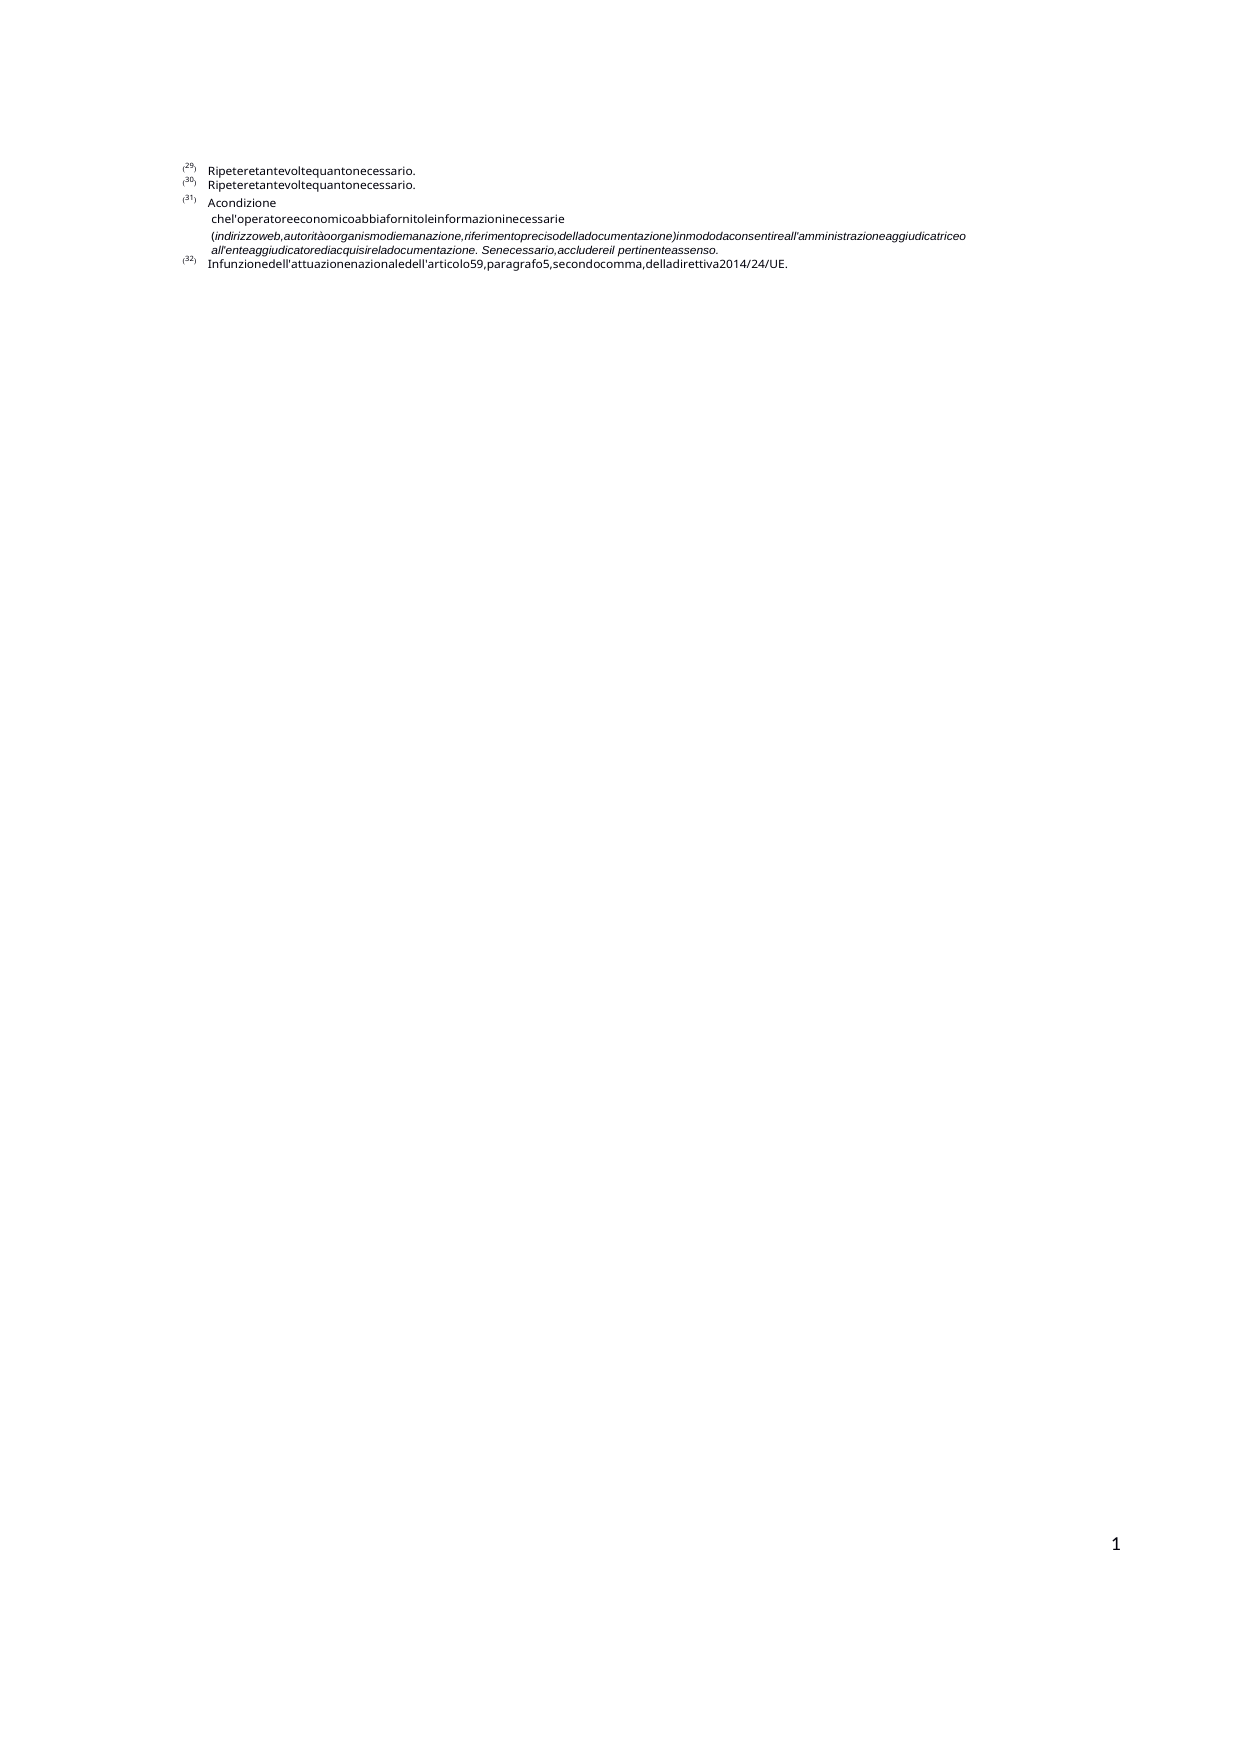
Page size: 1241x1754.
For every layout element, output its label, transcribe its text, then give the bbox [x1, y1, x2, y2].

text (31) Acondizione chel'operatoreeconomicoabbiafornitoleinformazioninecessarie(indirizzoweb,autoritàoorganismodiemanazione,riferimentoprecisodelladocumentazione)inmododaconsentireall'amministrazioneaggiudicatriceo all'enteaggiudicatorediacquisireladocumentazione. Senecessario,accludereil pertinenteassenso. [182, 192, 1166, 257]
text (30) Ripeteretantevoltequantonecessario. [182, 178, 1196, 192]
text (29) Ripeteretantevoltequantonecessario. [182, 164, 1196, 178]
text (32) Infunzionedell'attuazionenazionaledell'articolo59,paragrafo5,secondocomma,delladirettiva2014/24/UE. [182, 258, 1196, 271]
